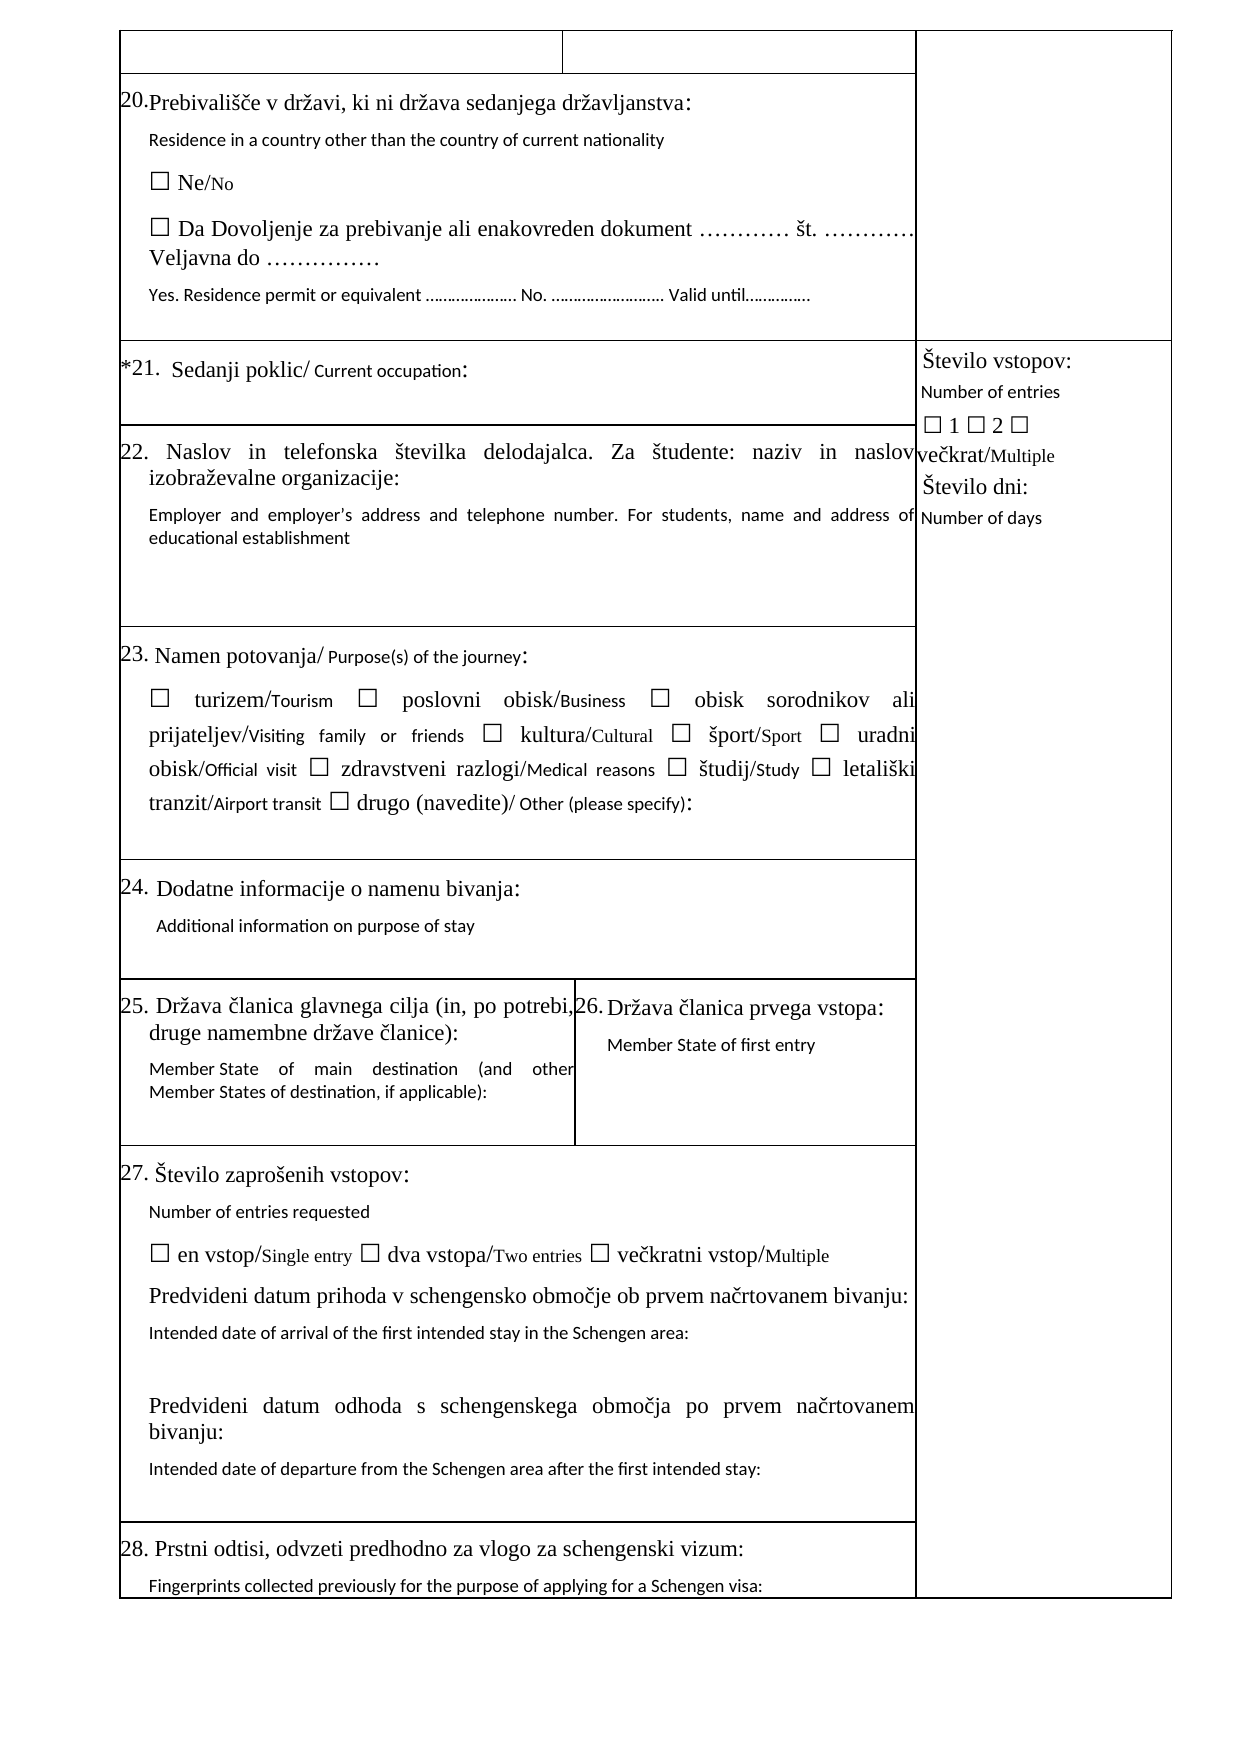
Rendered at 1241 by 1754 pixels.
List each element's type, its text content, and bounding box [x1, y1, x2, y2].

table_cell [121, 74, 915, 340]
table_cell [121, 341, 915, 424]
table_cell Število vstopov: Number of entries ☐ 1 ☐ 2 ☐ večkrat/Multiple Število dni: Number of days [917, 341, 1171, 1597]
table_cell [121, 1523, 915, 1597]
table_cell [576, 980, 915, 1145]
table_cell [563, 31, 915, 72]
table_cell [121, 980, 574, 1145]
table_cell [121, 627, 915, 859]
table_cell [121, 860, 915, 978]
table_cell [121, 31, 562, 72]
table_cell [121, 426, 915, 626]
table_cell [121, 1146, 915, 1521]
